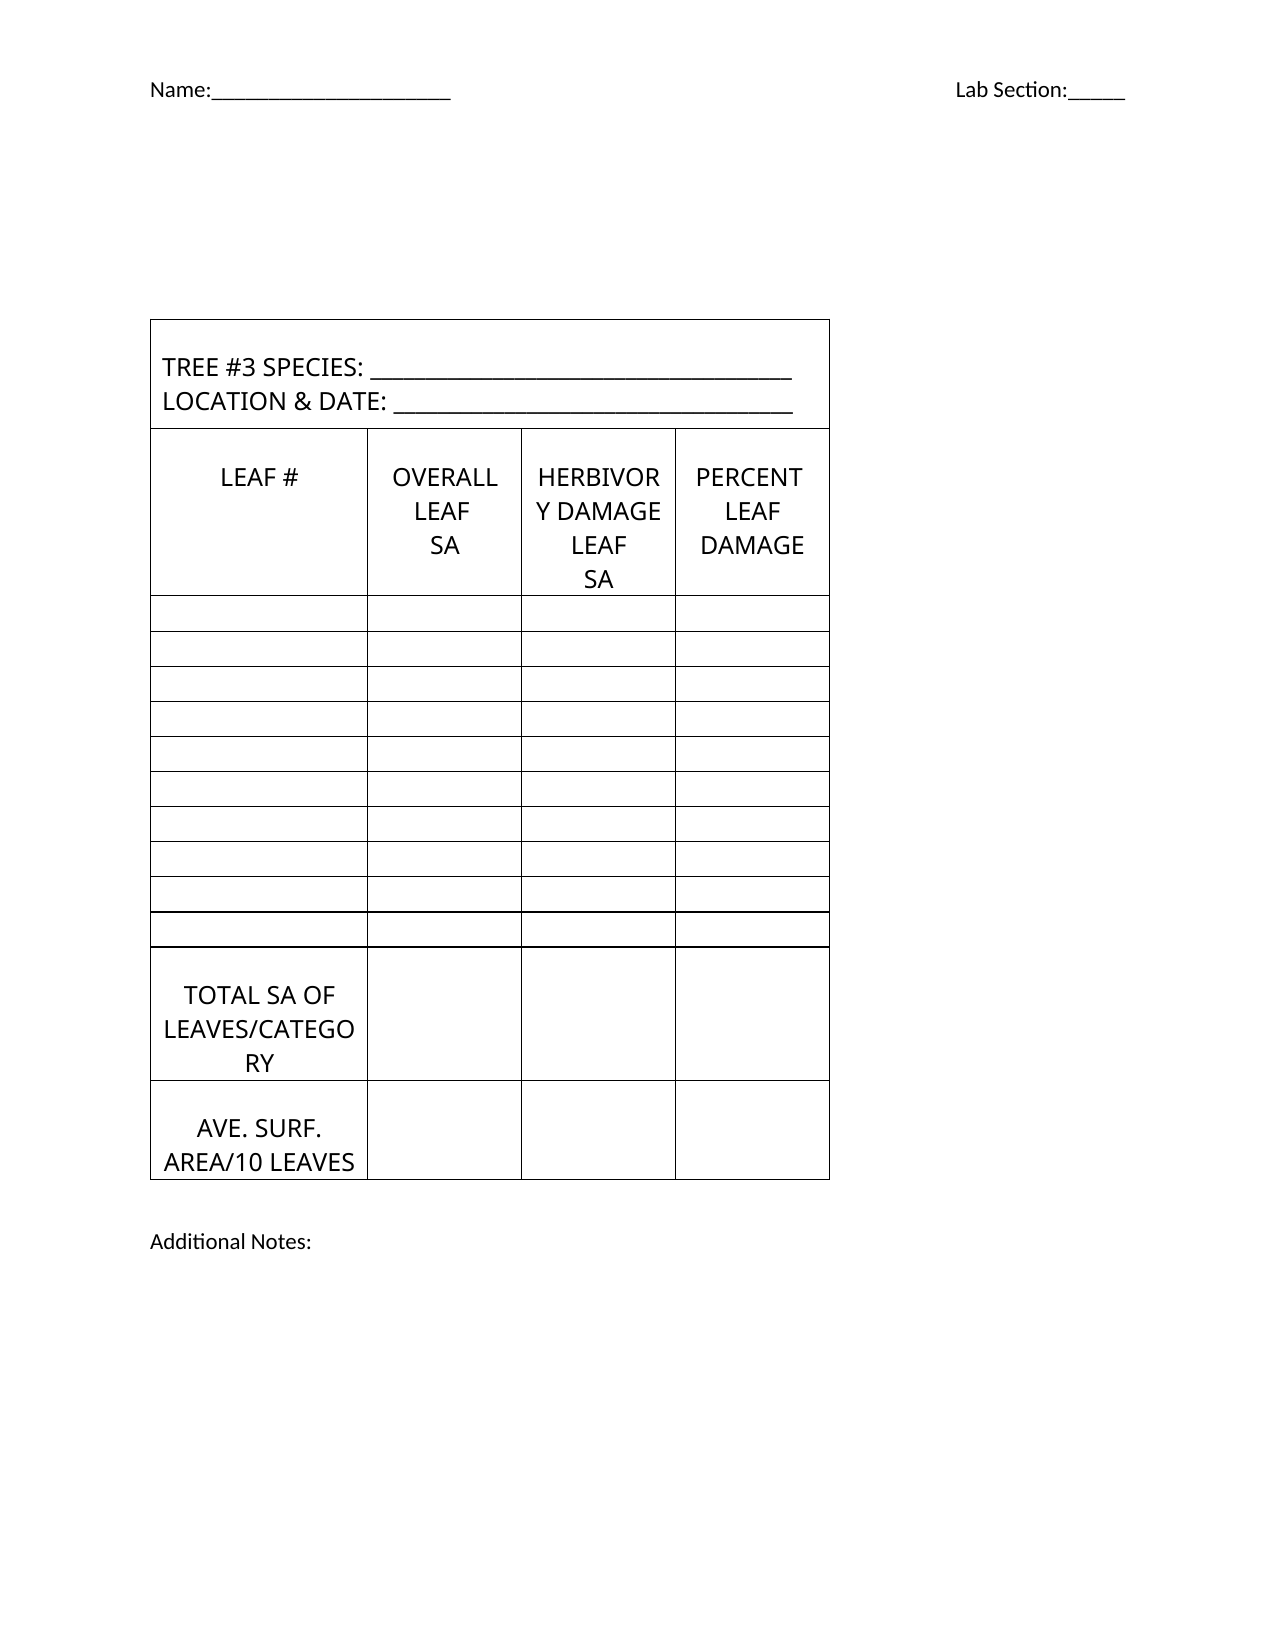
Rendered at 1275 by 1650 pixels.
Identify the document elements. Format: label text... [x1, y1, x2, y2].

table_cell [522, 702, 675, 736]
table_cell [522, 1081, 675, 1179]
table_header Tree #3 species: ______________________________________ Location & Date: ____________________________________ [151, 320, 829, 428]
table_cell [151, 842, 367, 876]
table_cell [522, 913, 675, 946]
table_cell [522, 596, 675, 631]
table_cell [368, 667, 521, 701]
table_cell Overall Leaf SA [368, 429, 521, 595]
table_cell [151, 702, 367, 736]
table_cell [676, 948, 829, 1080]
table_cell [522, 632, 675, 666]
table_cell [368, 737, 521, 771]
table_cell [368, 596, 521, 631]
table_cell [151, 737, 367, 771]
table_cell [368, 948, 521, 1080]
table_cell [676, 877, 829, 911]
table_cell Percent Leaf Damage [676, 429, 829, 595]
table_cell [676, 596, 829, 631]
table_cell Ave. Surf. Area/10 leaves [151, 1081, 367, 1179]
table_cell Herbivory Damage Leaf SA [522, 429, 675, 595]
table_cell [676, 1081, 829, 1179]
table_cell [368, 877, 521, 911]
table_cell [522, 877, 675, 911]
table_cell Leaf # [151, 429, 367, 595]
table_cell [676, 667, 829, 701]
table_cell [151, 913, 367, 946]
table_cell [368, 1081, 521, 1179]
table_cell [368, 772, 521, 806]
table_cell [522, 842, 675, 876]
table_cell [151, 632, 367, 666]
table_cell [368, 702, 521, 736]
table_cell [676, 772, 829, 806]
table_cell [368, 913, 521, 946]
table_cell [676, 913, 829, 946]
table_cell Total SA of leaves/category [151, 948, 367, 1080]
table_cell [151, 807, 367, 841]
table_cell [522, 667, 675, 701]
table_cell [368, 842, 521, 876]
table_cell [522, 772, 675, 806]
table_cell [676, 632, 829, 666]
table_cell [522, 948, 675, 1080]
table_cell [522, 737, 675, 771]
table_cell [368, 632, 521, 666]
table_cell [676, 702, 829, 736]
table_cell [151, 772, 367, 806]
table_cell [676, 807, 829, 841]
table_cell [676, 842, 829, 876]
table_cell [151, 877, 367, 911]
text Additional Notes: [150, 1227, 1125, 1255]
table_cell [676, 737, 829, 771]
table_cell [151, 596, 367, 631]
table_cell [522, 807, 675, 841]
table_cell [368, 807, 521, 841]
table_cell [151, 667, 367, 701]
